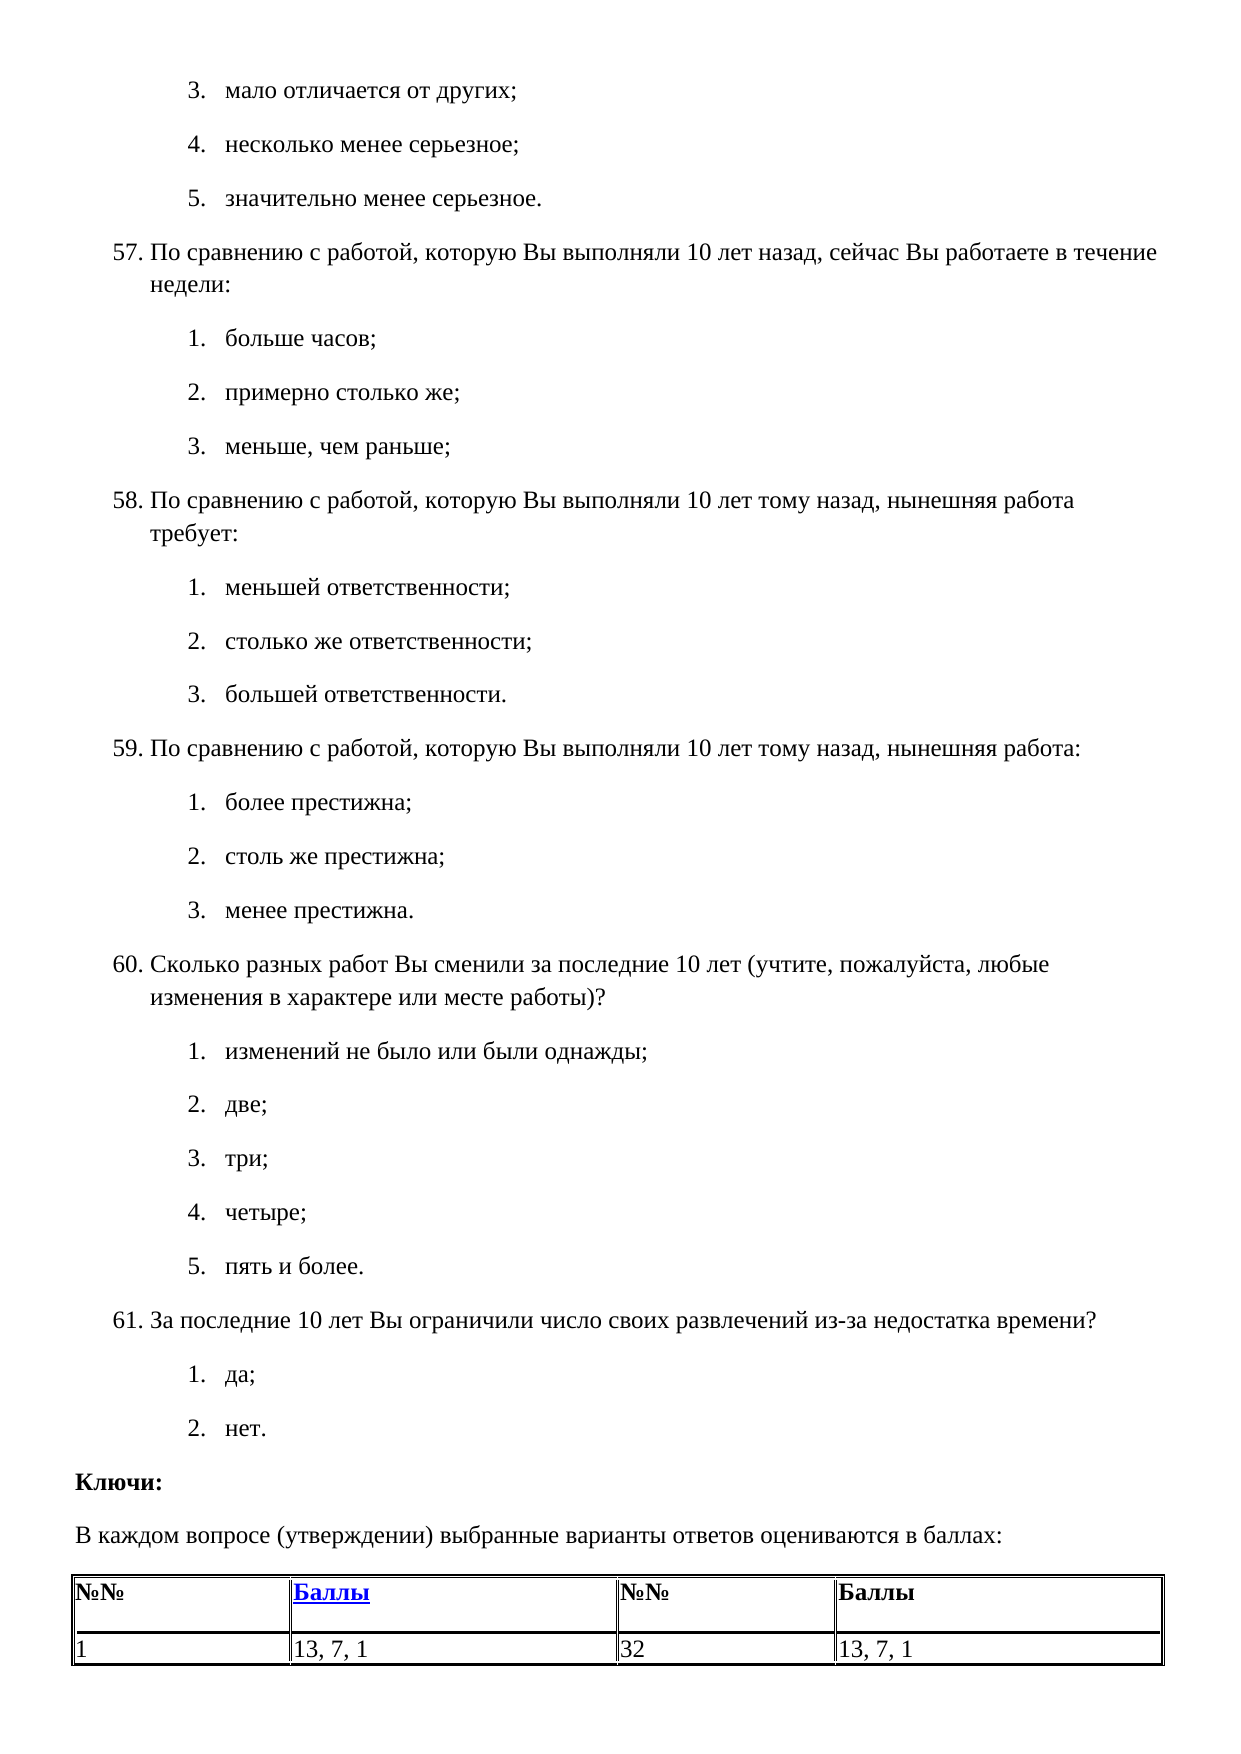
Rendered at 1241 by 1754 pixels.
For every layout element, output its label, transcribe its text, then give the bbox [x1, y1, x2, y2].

list больше часов; [187, 323, 1165, 352]
list две; [187, 1089, 1165, 1118]
list большей ответственности. [187, 679, 1165, 708]
list несколько менее серьезное; [187, 129, 1165, 158]
list По сравнению с работой, которую Вы выполняли 10 лет тому назад, нынешняя работа требует: [112, 485, 1165, 547]
list изменений не было или были однажды; [187, 1036, 1165, 1064]
list По сравнению с работой, которую Вы выполняли 10 лет назад, сейчас Вы работаете в течение недели: [112, 237, 1165, 298]
list менее престижна. [187, 895, 1165, 924]
list Сколько разных работ Вы сменили за последние 10 лет (учтите, пожалуйста, любые изменения в характере или месте работы)? [112, 949, 1165, 1011]
list меньшей ответственности; [187, 572, 1165, 601]
list столько же ответственности; [187, 626, 1165, 654]
list столь же престижна; [187, 841, 1165, 870]
list более престижна; [187, 787, 1165, 816]
list примерно столько же; [187, 377, 1165, 406]
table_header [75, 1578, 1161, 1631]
list значительно менее серьезное. [187, 183, 1165, 211]
list да; [187, 1359, 1165, 1388]
list За последние 10 лет Вы ограничили число своих развлечений из-за недостатка времени? [112, 1305, 1165, 1334]
text В каждом вопросе (утверждении) выбранные варианты ответов оцениваются в баллах: [75, 1520, 1165, 1549]
list По сравнению с работой, которую Вы выполняли 10 лет тому назад, нынешняя работа: [112, 733, 1165, 762]
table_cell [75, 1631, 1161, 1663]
list три; [187, 1143, 1165, 1172]
text Ключи: [75, 1467, 1165, 1495]
list меньше, чем раньше; [187, 431, 1165, 460]
list пять и более. [187, 1251, 1165, 1280]
list нет. [187, 1413, 1165, 1441]
list четыре; [187, 1197, 1165, 1226]
list мало отличается от других; [187, 75, 1165, 104]
